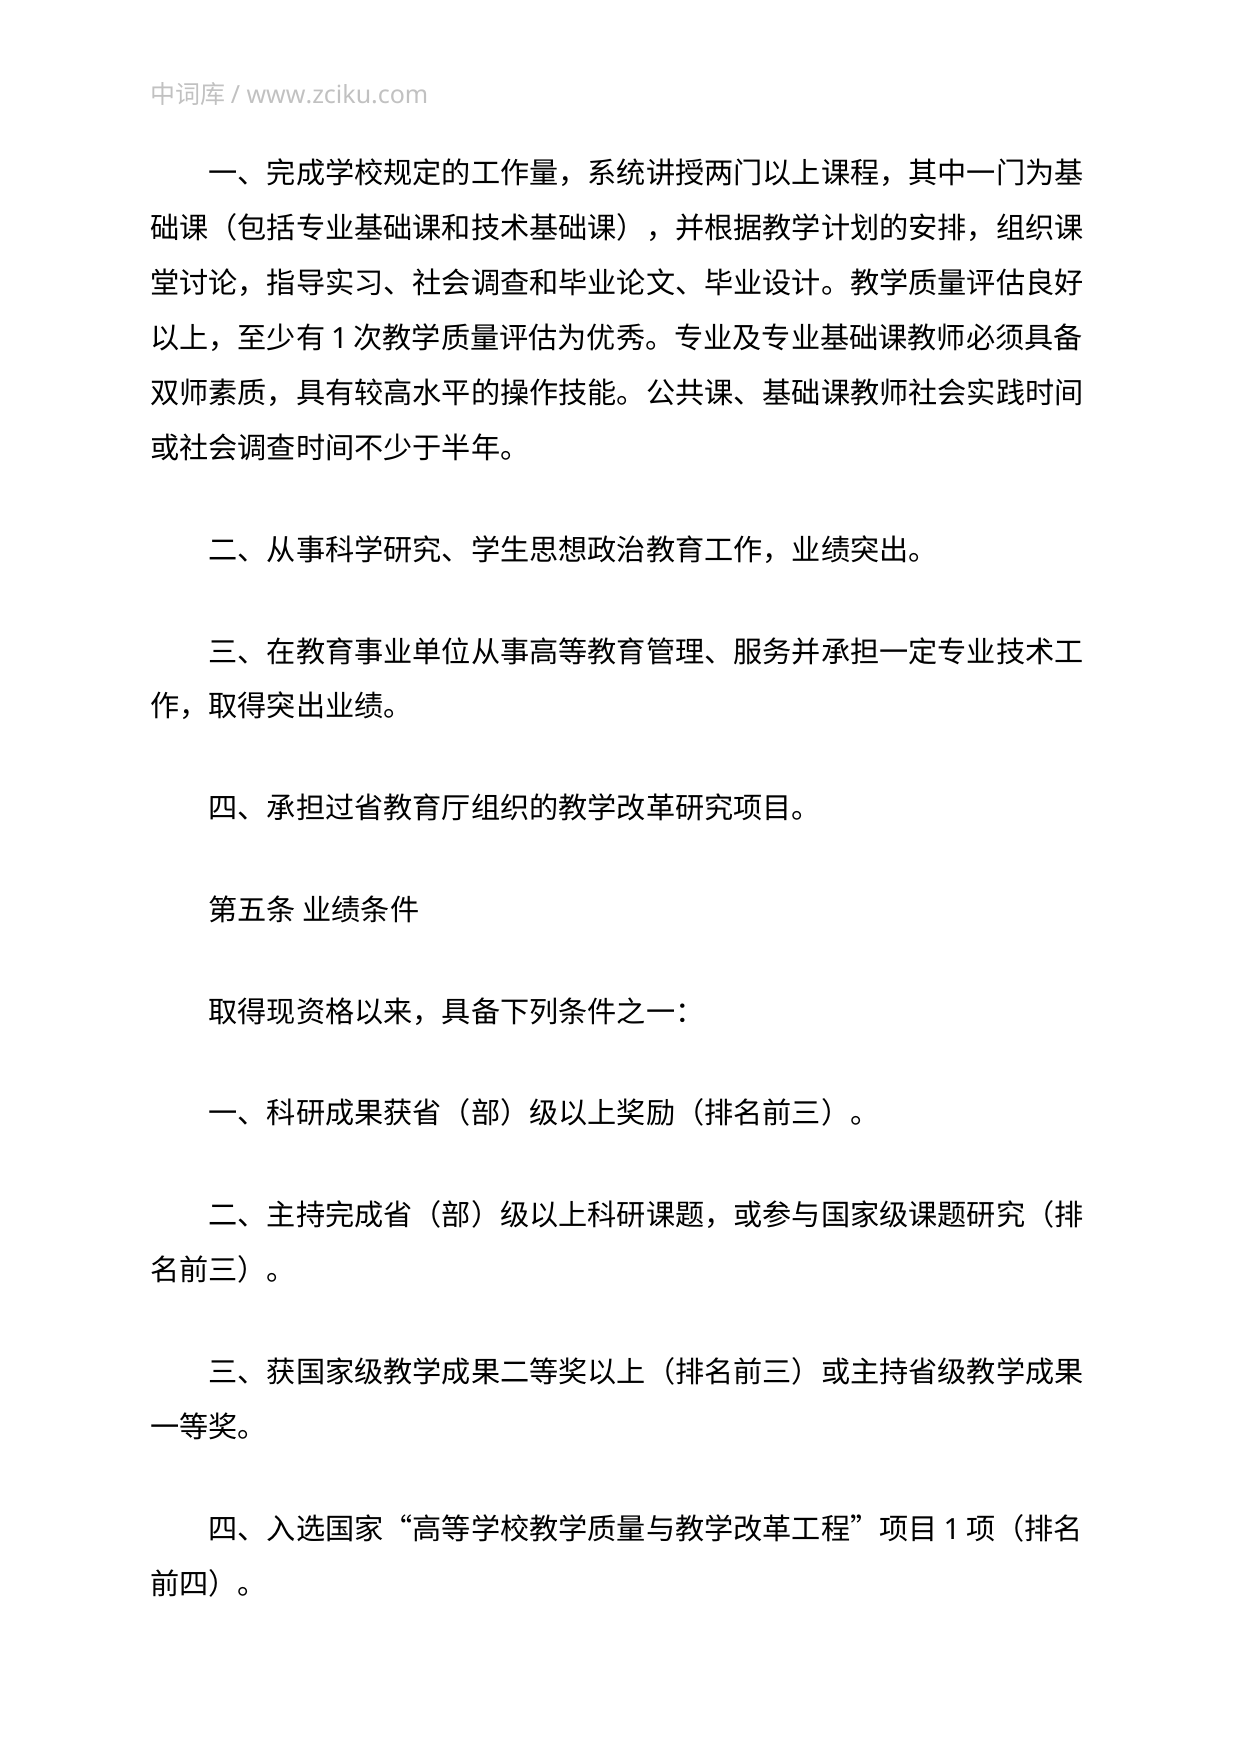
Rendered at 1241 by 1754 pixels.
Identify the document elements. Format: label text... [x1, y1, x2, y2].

text 取得现资格以来，具备下列条件之一： [150, 988, 1090, 1031]
text 二、从事科学研究、学生思想政治教育工作，业绩突出。 [150, 526, 1090, 569]
text 三、获国家级教学成果二等奖以上（排名前三）或主持省级教学成果一等奖。 [150, 1348, 1090, 1446]
text 四、入选国家“高等学校教学质量与教学改革工程”项目1项（排名前四）。 [150, 1505, 1090, 1602]
text 一、科研成果获省（部）级以上奖励（排名前三）。 [150, 1090, 1090, 1132]
text 第五条 业绩条件 [150, 887, 1090, 929]
text 三、在教育事业单位从事高等教育管理、服务并承担一定专业技术工作，取得突出业绩。 [150, 628, 1090, 725]
text 四、承担过省教育厅组织的教学改革研究项目。 [150, 785, 1090, 827]
text 二、主持完成省（部）级以上科研课题，或参与国家级课题研究（排名前三）。 [150, 1192, 1090, 1289]
text 一、完成学校规定的工作量，系统讲授两门以上课程，其中一门为基础课（包括专业基础课和技术基础课），并根据教学计划的安排，组织课堂讨论，指导实习、社会调查和毕业论文、毕业设计。教学质量评估良好以上，至少有1次教学质量评估为优秀。专业及专业基础课教师必须具备双师素质，具有较高水平的操作技能。公共课、基础课教师社会实践时间或社会调查时间不少于半年。 [150, 150, 1090, 467]
